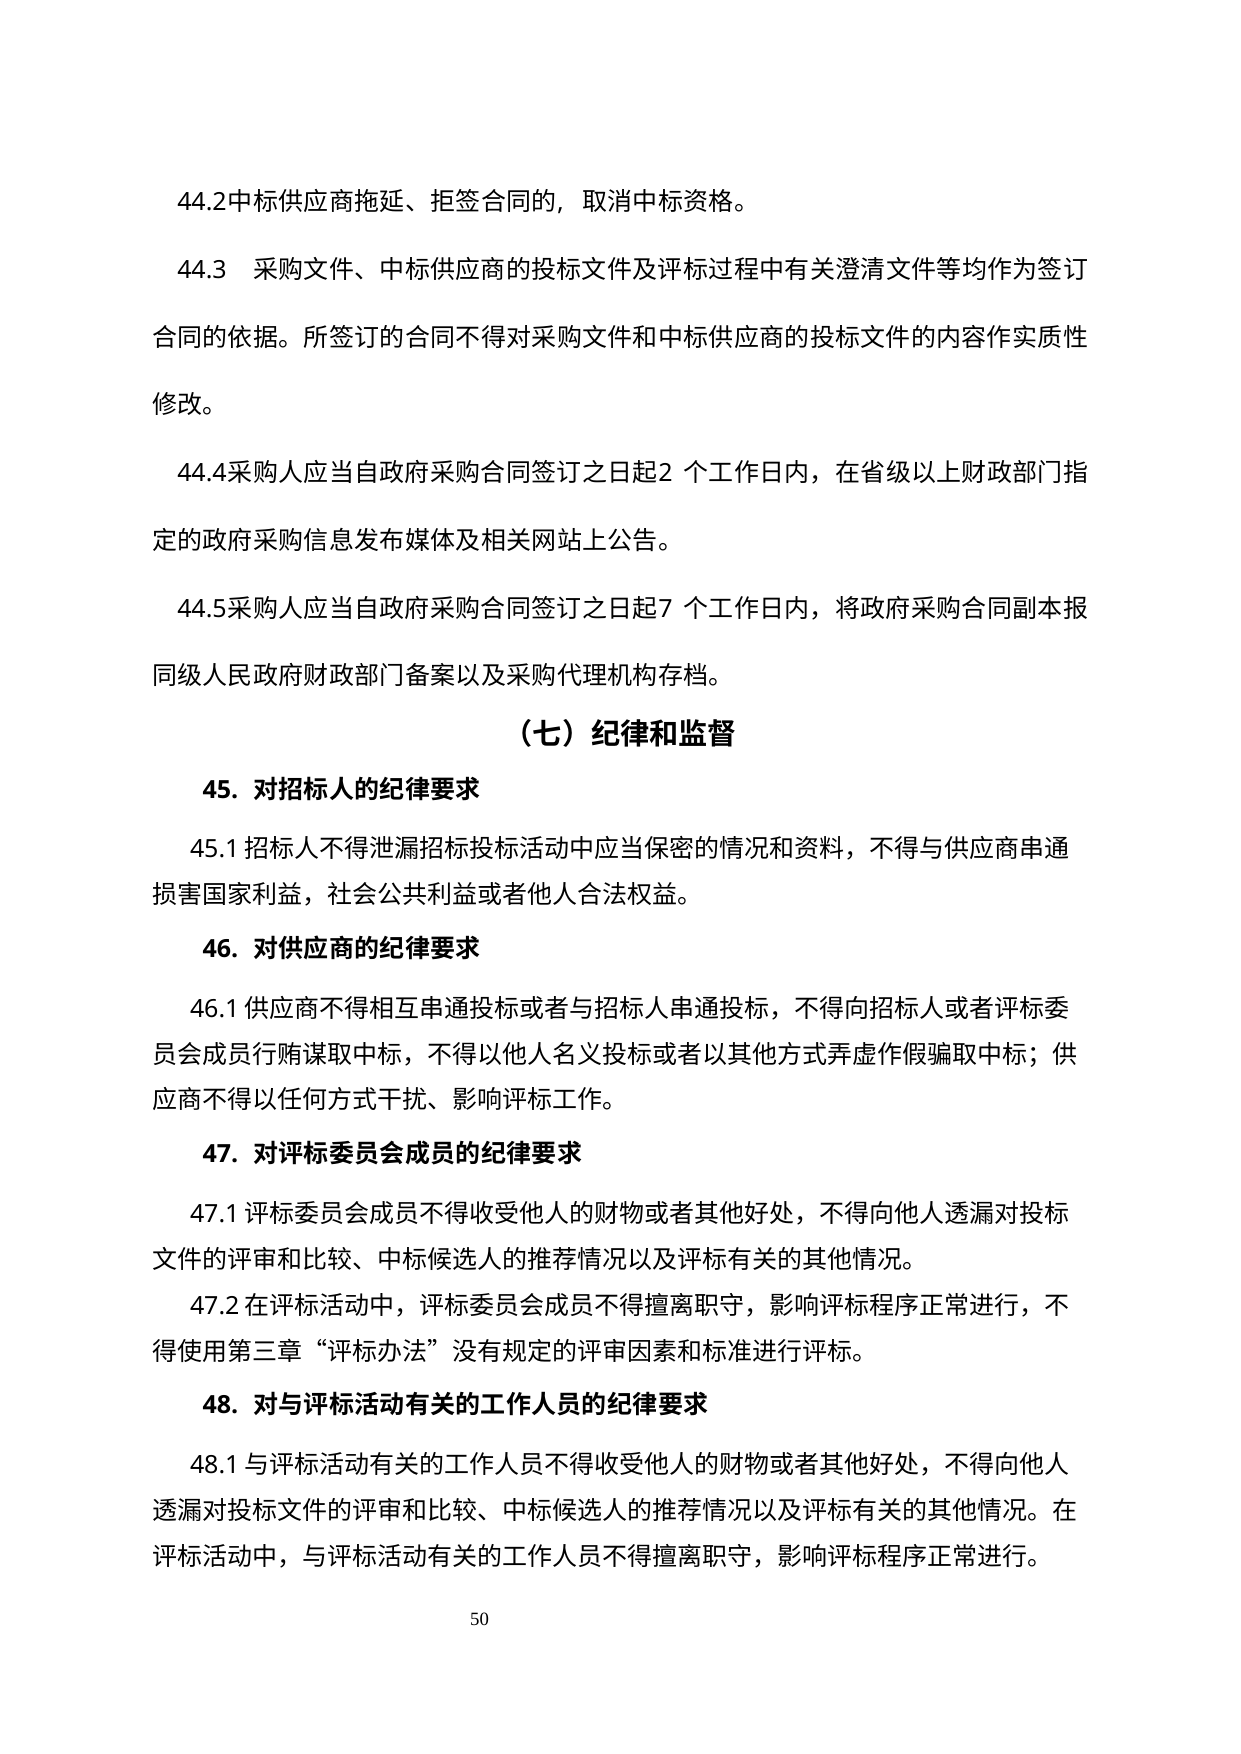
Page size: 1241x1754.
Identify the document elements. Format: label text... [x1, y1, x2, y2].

text 46. 对供应商的纪律要求 [152, 913, 1088, 981]
text 47.2在评标活动中，评标委员会成员不得擅离职守，影响评标程序正常进行，不得使用第三章“评标办法”没有规定的评审因素和标准进行评标。 [152, 1277, 1088, 1369]
text 48. 对与评标活动有关的工作人员的纪律要求 [152, 1369, 1088, 1437]
text 45.1招标人不得泄漏招标投标活动中应当保密的情况和资料，不得与供应商串通损害国家利益，社会公共利益或者他人合法权益。 [152, 821, 1088, 913]
text 46.1供应商不得相互串通投标或者与招标人串通投标，不得向招标人或者评标委员会成员行贿谋取中标，不得以他人名义投标或者以其他方式弄虚作假骗取中标；供应商不得以任何方式干扰、影响评标工作。 [152, 981, 1088, 1118]
text （七）纪律和监督 [152, 708, 1088, 753]
text 44.4采购人应当自政府采购合同签订之日起2个工作日内，在省级以上财政部门指定的政府采购信息发布媒体及相关网站上公告。 [152, 437, 1088, 572]
text 44.5采购人应当自政府采购合同签订之日起7个工作日内，将政府采购合同副本报同级人民政府财政部门备案以及采购代理机构存档。 [152, 572, 1088, 708]
text 45. 对招标人的纪律要求 [152, 753, 1088, 821]
text 44.3 采购文件、中标供应商的投标文件及评标过程中有关澄清文件等均作为签订合同的依据。所签订的合同不得对采购文件和中标供应商的投标文件的内容作实质性修改。 [152, 234, 1088, 437]
text 48.1与评标活动有关的工作人员不得收受他人的财物或者其他好处，不得向他人透漏对投标文件的评审和比较、中标候选人的推荐情况以及评标有关的其他情况。在评标活动中，与评标活动有关的工作人员不得擅离职守，影响评标程序正常进行。 [152, 1437, 1088, 1574]
text 47. 对评标委员会成员的纪律要求 [152, 1118, 1088, 1186]
text 47.1评标委员会成员不得收受他人的财物或者其他好处，不得向他人透漏对投标文件的评审和比较、中标候选人的推荐情况以及评标有关的其他情况。 [152, 1186, 1088, 1277]
text 44.2中标供应商拖延、拒签合同的,取消中标资格。 [152, 166, 1088, 234]
